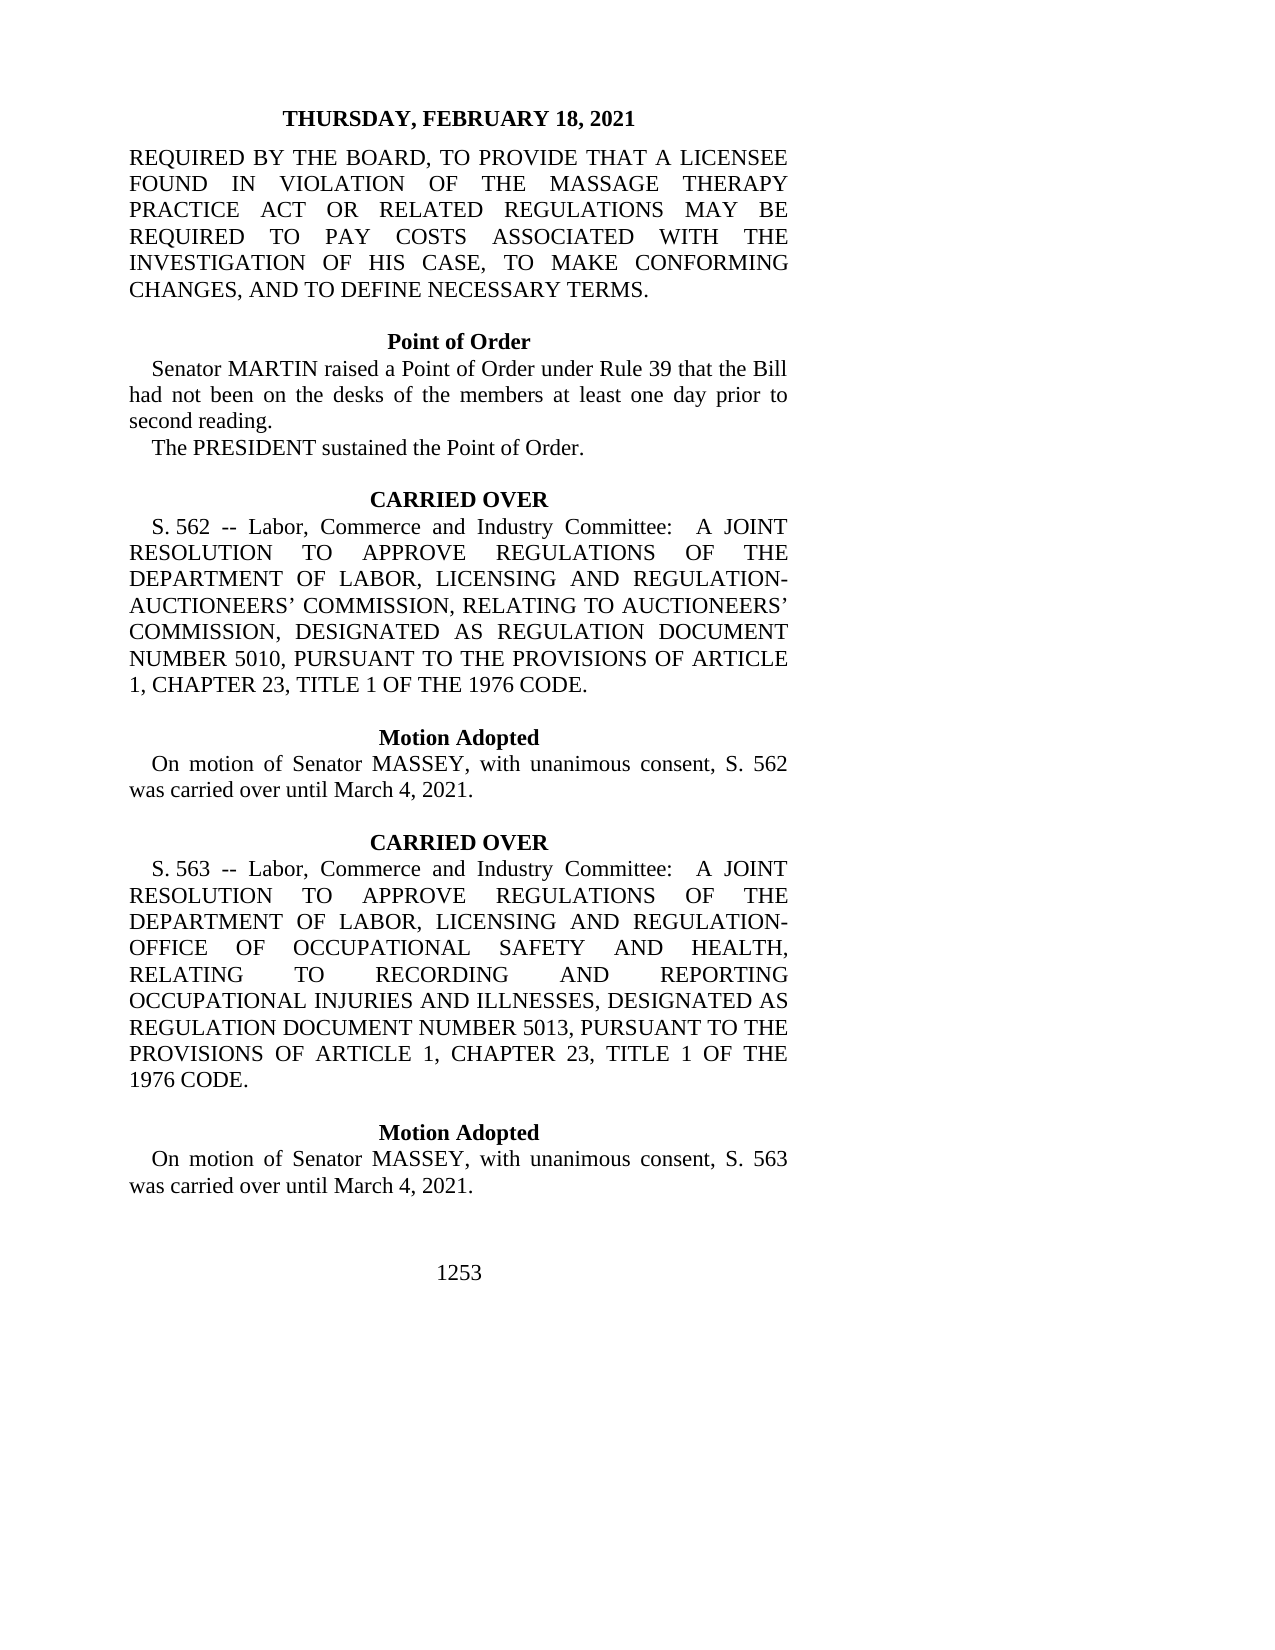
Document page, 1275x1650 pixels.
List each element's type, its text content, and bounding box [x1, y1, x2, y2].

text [129, 144, 789, 302]
text CARRIED OVER [129, 829, 789, 855]
text S. 563 -- Labor, Commerce and Industry Committee: A JOINT RESOLUTION TO APPROVE REGULATIONS OF THE DEPARTMENT OF LABOR, LICENSING AND REGULATION-OFFICE OF OCCUPATIONAL SAFETY AND HEALTH, RELATING TO RECORDING AND REPORTING OCCUPATIONAL INJURIES AND ILLNESSES, DESIGNATED AS REGULATION DOCUMENT NUMBER 5013, PURSUANT TO THE PROVISIONS OF ARTICLE 1, CHAPTER 23, TITLE 1 OF THE 1976 CODE. [129, 855, 789, 1093]
text Motion Adopted [129, 1119, 789, 1145]
text The PRESIDENT sustained the Point of Order. [129, 434, 789, 460]
text On motion of Senator MASSEY, with unanimous consent, S. 562 was carried over until March 4, 2021. [129, 750, 789, 803]
text S. 562 -- Labor, Commerce and Industry Committee: A JOINT RESOLUTION TO APPROVE REGULATIONS OF THE DEPARTMENT OF LABOR, LICENSING AND REGULATION-AUCTIONEERS’ COMMISSION, RELATING TO AUCTIONEERS’ COMMISSION, DESIGNATED AS REGULATION DOCUMENT NUMBER 5010, PURSUANT TO THE PROVISIONS OF ARTICLE 1, CHAPTER 23, TITLE 1 OF THE 1976 CODE. [129, 513, 789, 697]
text Senator MARTIN raised a Point of Order under Rule 39 that the Bill had not been on the desks of the members at least one day prior to second reading. [129, 355, 789, 434]
text Point of Order [129, 328, 789, 355]
text CARRIED OVER [129, 486, 789, 513]
text Motion Adopted [129, 724, 789, 750]
text On motion of Senator MASSEY, with unanimous consent, S. 563 was carried over until March 4, 2021. [129, 1145, 789, 1198]
